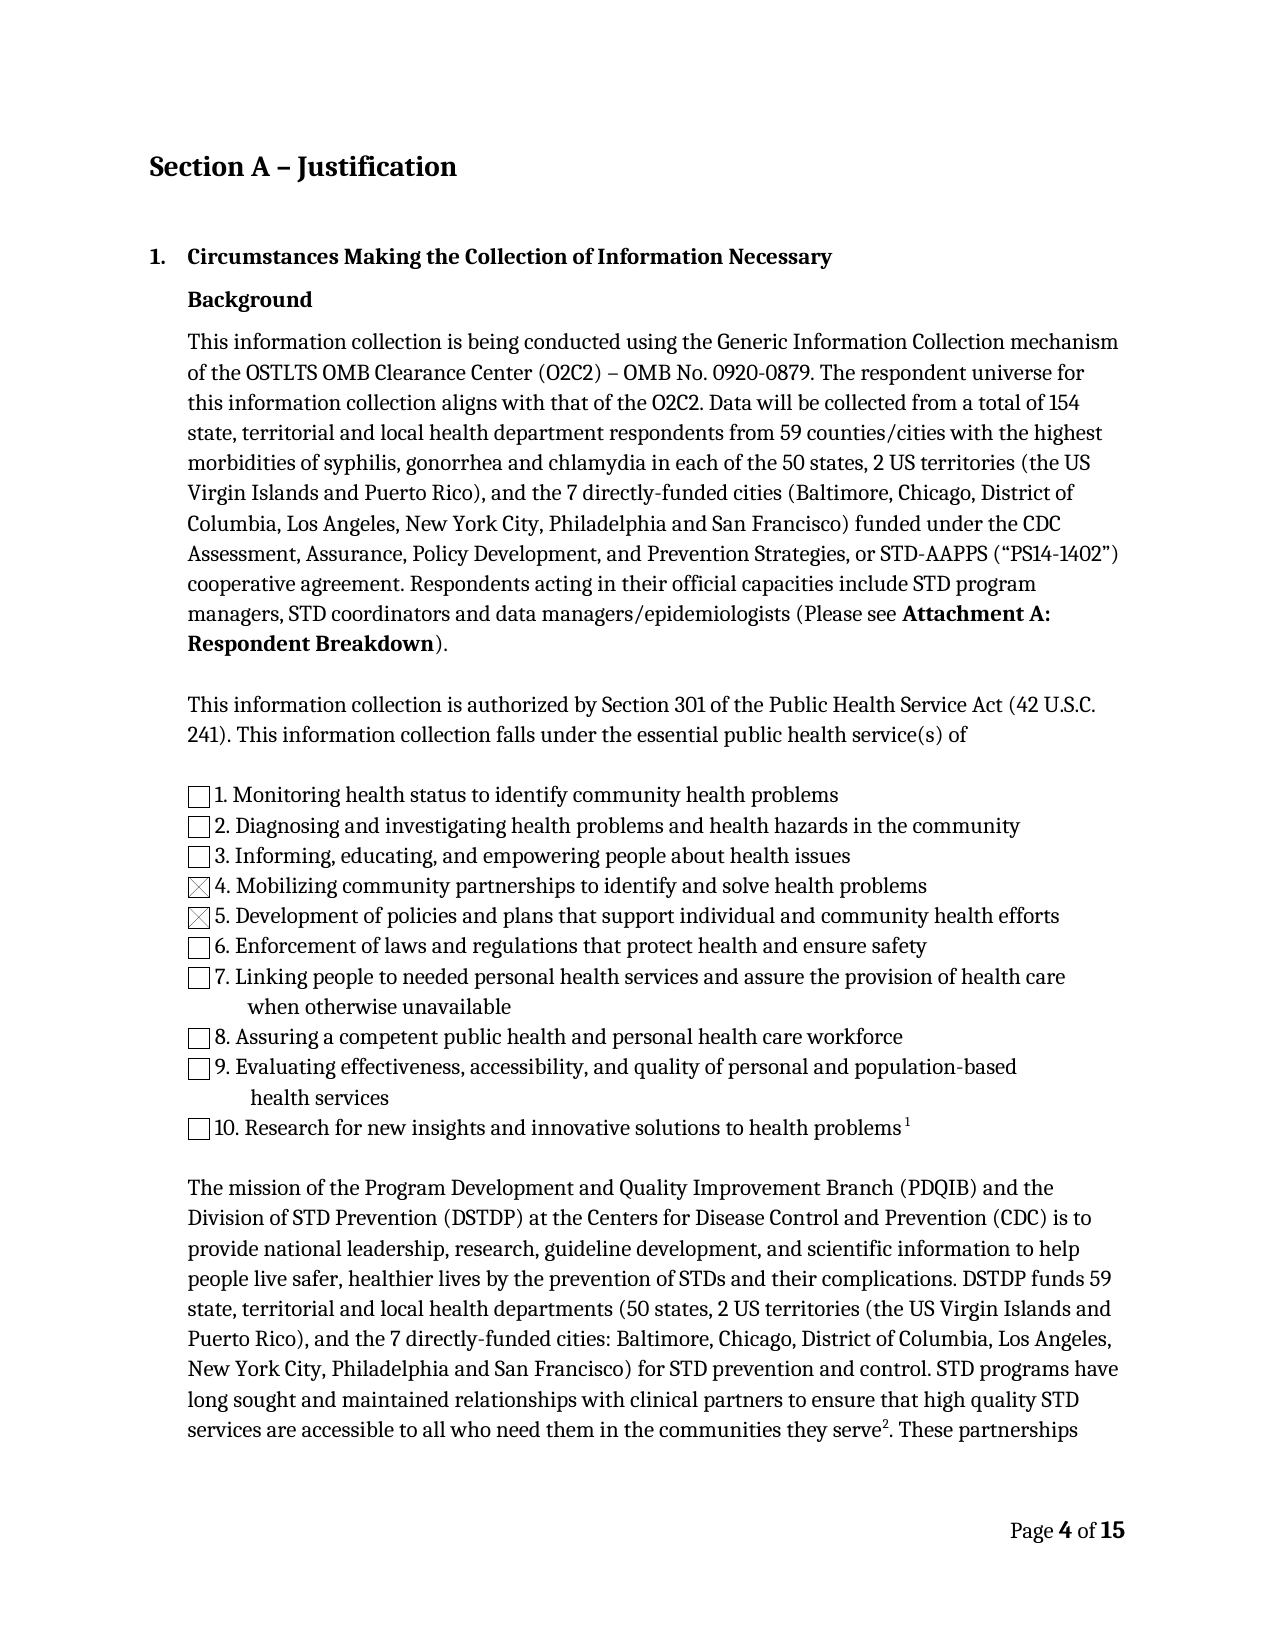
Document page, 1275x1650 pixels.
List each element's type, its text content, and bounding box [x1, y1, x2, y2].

text 4. Mobilizing community partnerships to identify and solve health problems [187, 873, 1125, 899]
text 1. Monitoring health status to identify community health problems [187, 782, 1125, 809]
text 6. Enforcement of laws and regulations that protect health and ensure safety [187, 933, 1125, 960]
text This information collection is authorized by Section 301 of the Public Health Service Act (42 U.S.C. 241). This information collection falls under the essential public health service(s) of [187, 692, 1125, 748]
subtitle Background [187, 286, 1125, 313]
text 8. Assuring a competent public health and personal health care workforce [187, 1024, 1125, 1050]
text 2. Diagnosing and investigating health problems and health hazards in the community [187, 812, 1125, 839]
text 7. Linking people to needed personal health services and assure the provision of health care [187, 963, 1125, 990]
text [187, 1175, 1125, 1443]
text 3. Informing, educating, and empowering people about health issues [187, 843, 1125, 869]
text 10. Research for new insights and innovative solutions to health problems 1 [187, 1114, 1125, 1141]
text health services [225, 1084, 1125, 1111]
text 9. Evaluating effectiveness, accessibility, and quality of personal and population-based [187, 1054, 1125, 1081]
text 5. Development of policies and plans that support individual and community health efforts [187, 903, 1125, 929]
text when otherwise unavailable [187, 994, 1125, 1020]
text This information collection is being conducted using the Generic Information Collection mechanism of the OSTLTS OMB Clearance Center (O2C2) – OMB No. 0920-0879. The respondent universe for this information collection aligns with that of the O2C2. Data will be collected from a total of 154 state, territorial and local health department respondents from 59 counties/cities with the highest morbidities of syphilis, gonorrhea and chlamydia in each of the 50 states, 2 US territories (the US Virgin Islands and Puerto Rico), and the 7 directly-funded cities (Baltimore, Chicago, District of Columbia, Los Angeles, New York City, Philadelphia and San Francisco) funded under the CDC Assessment, Assurance, Policy Development, and Prevention Strategies, or STD-AAPPS (“PS14-1402”) cooperative agreement. Respondents acting in their official capacities include STD program managers, STD coordinators and data managers/epidemiologists (Please see Attachment A: Respondent Breakdown). [187, 329, 1125, 658]
subtitle Section A – Justification [150, 150, 1125, 183]
subtitle Circumstances Making the Collection of Information Necessary [150, 244, 1125, 270]
